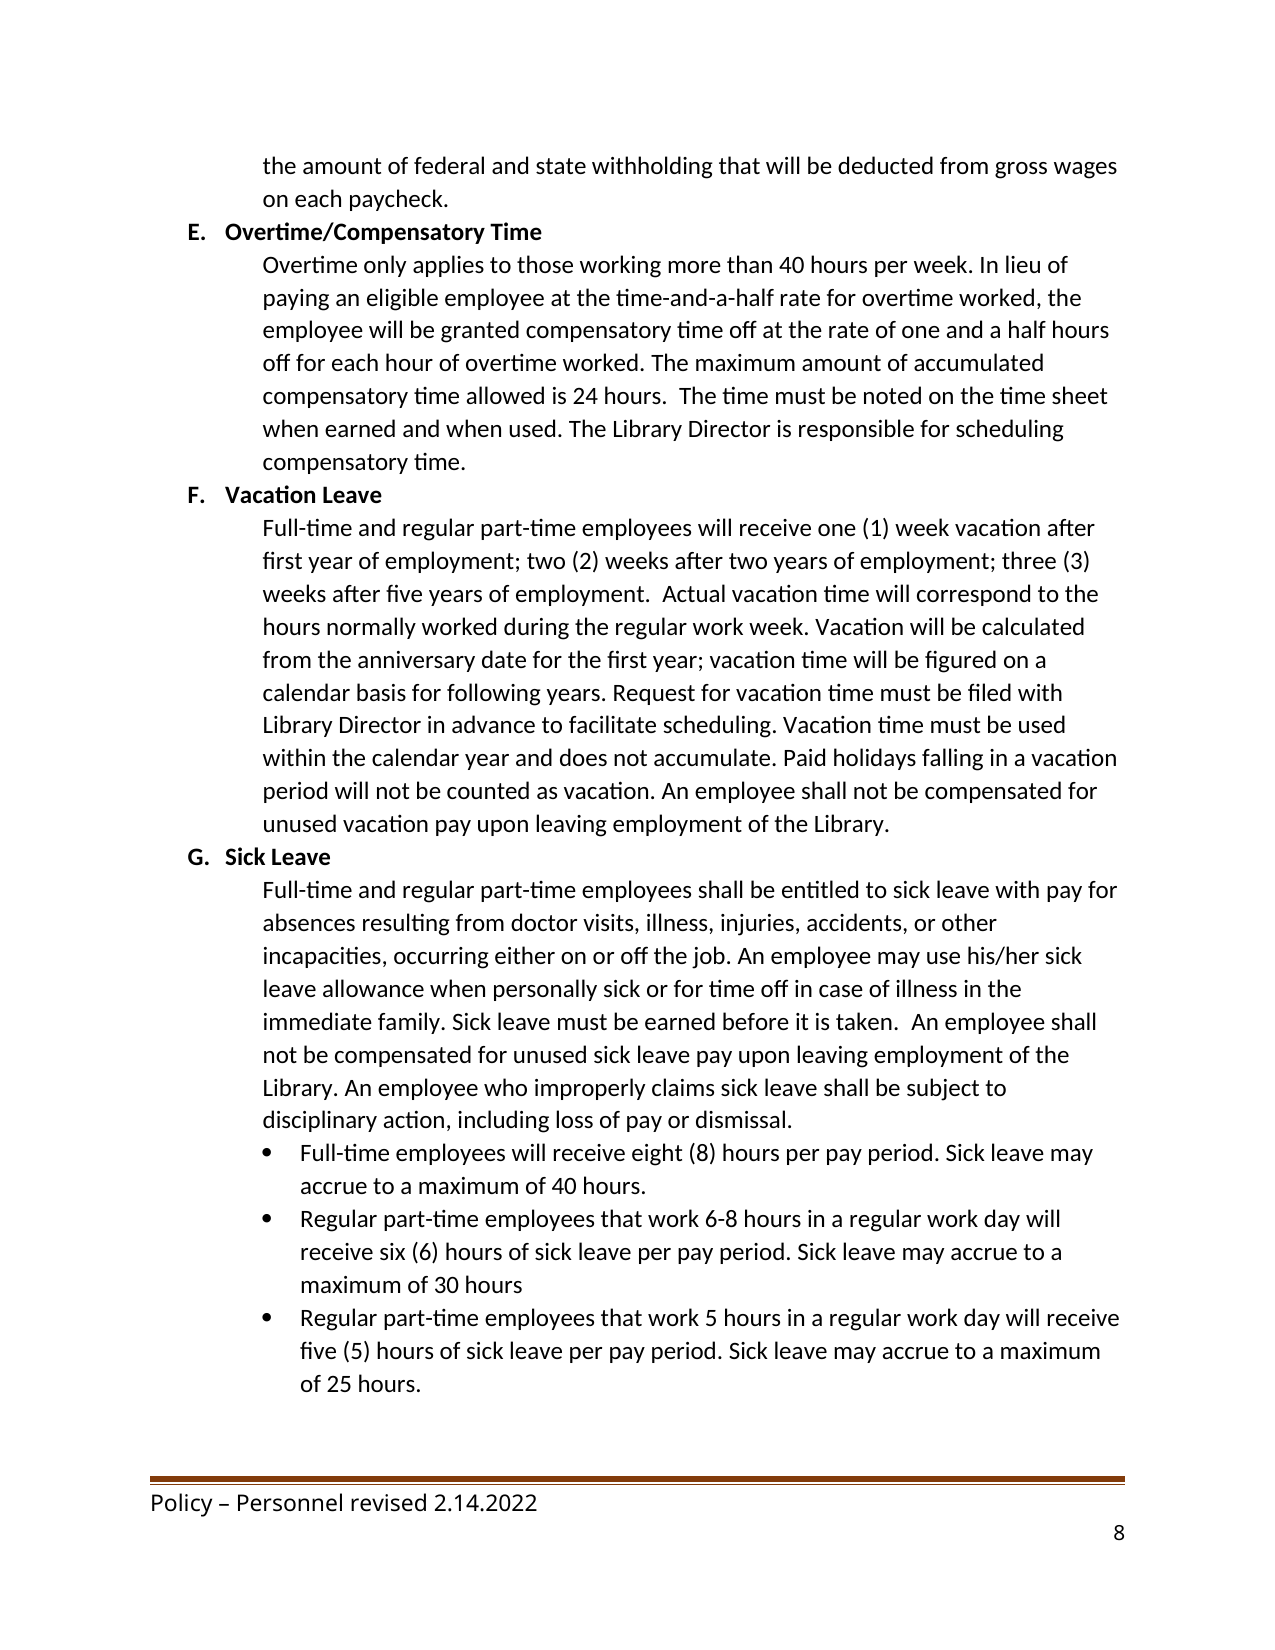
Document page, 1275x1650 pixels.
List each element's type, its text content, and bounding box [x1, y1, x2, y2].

list Sick Leave [187, 841, 1125, 872]
list Vacation Leave [187, 479, 1125, 510]
list Regular part-time employees that work 6-8 hours in a regular work day will receive six (6) hours of sick leave per pay period. Sick leave may accrue to a maximum of 30 hours [262, 1203, 1125, 1300]
list Overtime/Compensatory Time [187, 216, 1125, 246]
list Regular part-time employees that work 5 hours in a regular work day will receive five (5) hours of sick leave per pay period. Sick leave may accrue to a maximum of 25 hours. [262, 1302, 1125, 1398]
list Overtime only applies to those working more than 40 hours per week. In lieu of paying an eligible employee at the time-and-a-half rate for overtime worked, the employee will be granted compensatory time off at the rate of one and a half hours off for each hour of overtime worked. The maximum amount of accumulated compensatory time allowed is 24 hours. The time must be noted on the time sheet when earned and when used. The Library Director is responsible for scheduling compensatory time. [262, 249, 1125, 477]
list Full-time and regular part-time employees will receive one (1) week vacation after first year of employment; two (2) weeks after two years of employment; three (3) weeks after five years of employment. Actual vacation time will correspond to the hours normally worked during the regular work week. Vacation will be calculated from the anniversary date for the first year; vacation time will be figured on a calendar basis for following years. Request for vacation time must be filed with Library Director in advance to facilitate scheduling. Vacation time must be used within the calendar year and does not accumulate. Paid holidays falling in a vacation period will not be counted as vacation. An employee shall not be compensated for unused vacation pay upon leaving employment of the Library. [262, 512, 1125, 839]
list Full-time and regular part-time employees shall be entitled to sick leave with pay for absences resulting from doctor visits, illness, injuries, accidents, or other incapacities, occurring either on or off the job. An employee may use his/her sick leave allowance when personally sick or for time off in case of illness in the immediate family. Sick leave must be earned before it is taken. An employee shall not be compensated for unused sick leave pay upon leaving employment of the Library. An employee who improperly claims sick leave shall be subject to disciplinary action, including loss of pay or dismissal. [262, 874, 1125, 1135]
list Full-time employees will receive eight (8) hours per pay period. Sick leave may accrue to a maximum of 40 hours. [262, 1137, 1125, 1201]
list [262, 150, 1125, 213]
